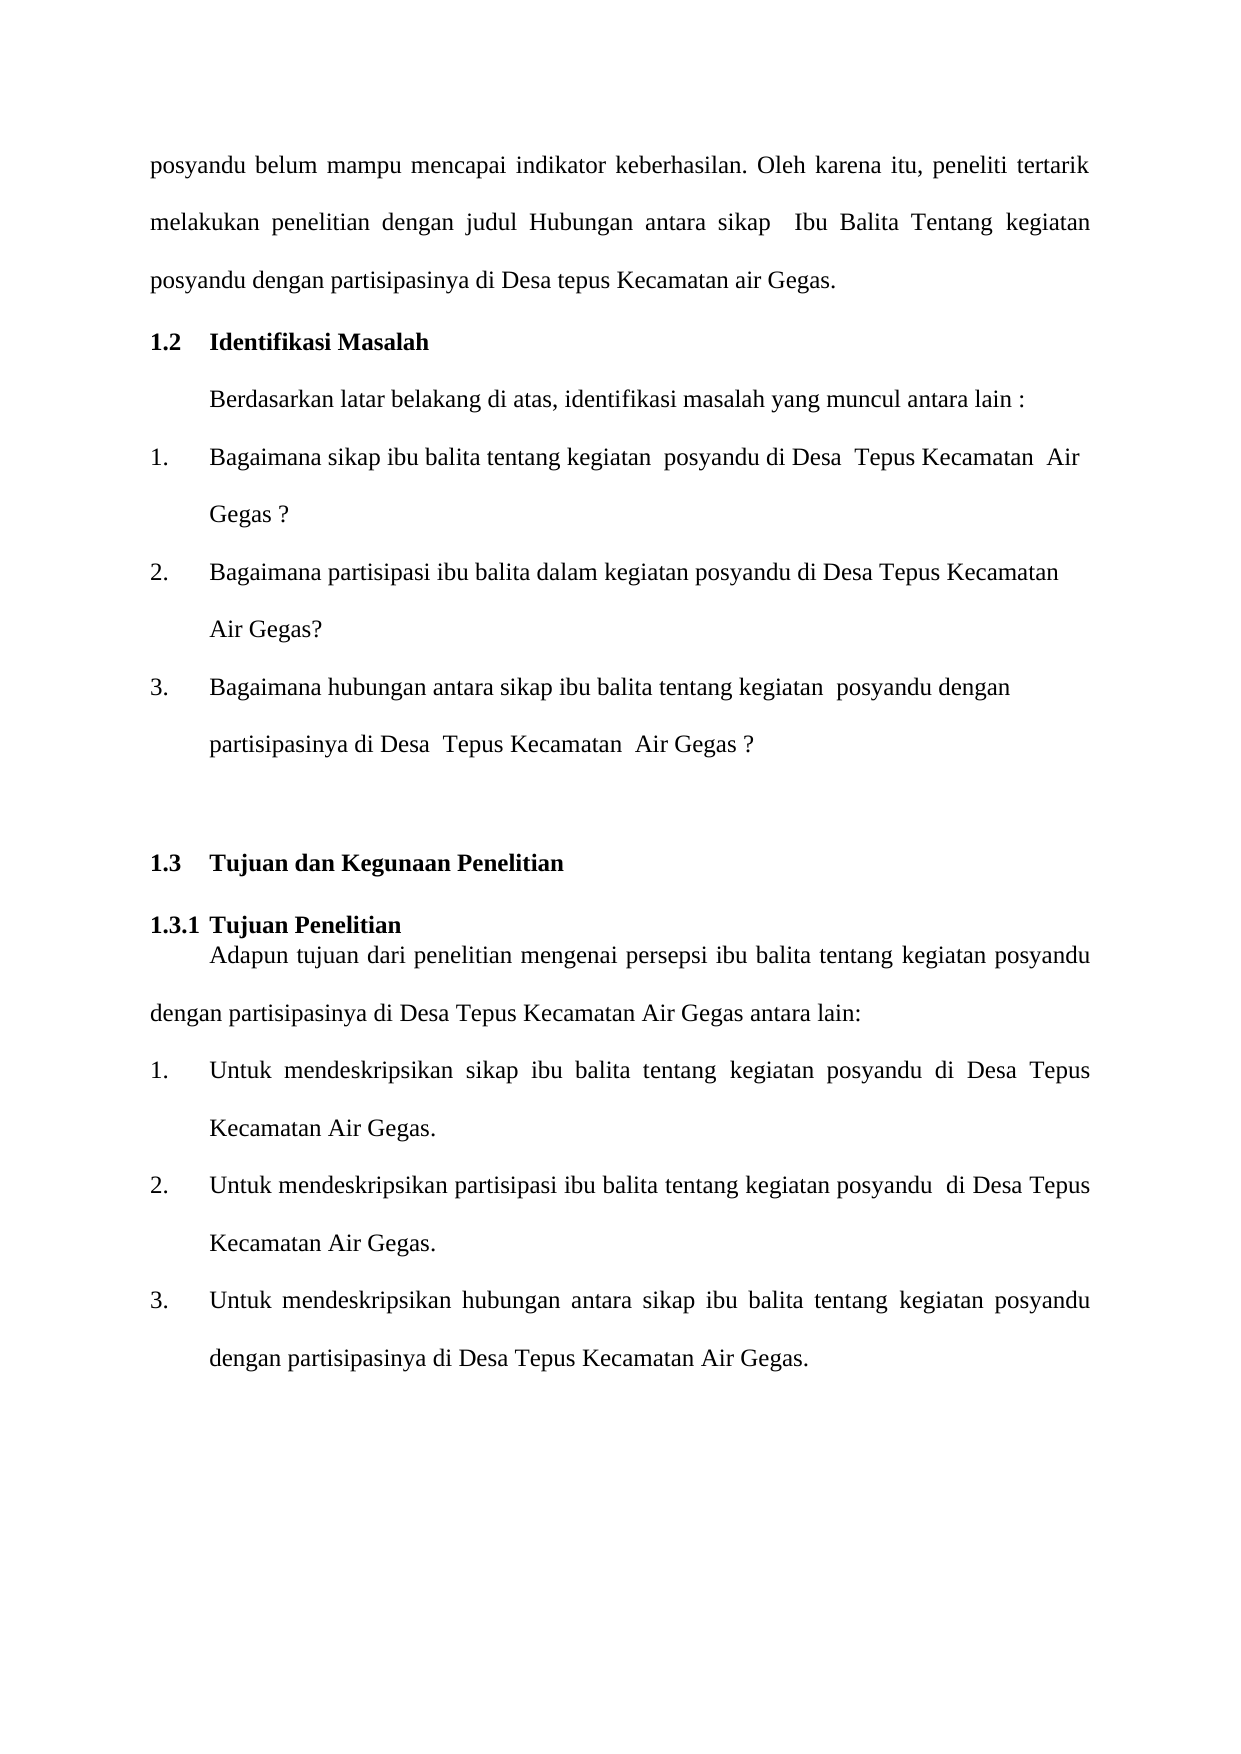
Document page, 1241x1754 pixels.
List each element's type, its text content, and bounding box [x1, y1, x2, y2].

subtitle Tujuan Penelitian [150, 910, 1090, 939]
list Bagaimana hubungan antara sikap ibu balita tentang kegiatan posyandu dengan partisipasinya di Desa Tepus Kecamatan Air Gegas ? [150, 672, 1090, 758]
text Berdasarkan latar belakang di atas, identifikasi masalah yang muncul antara lain : [150, 384, 1090, 413]
list Untuk mendeskripsikan hubungan antara sikap ibu balita tentang kegiatan posyandu dengan partisipasinya di Desa Tepus Kecamatan Air Gegas. [150, 1285, 1090, 1372]
list Bagaimana partisipasi ibu balita dalam kegiatan posyandu di Desa Tepus Kecamatan Air Gegas? [150, 557, 1090, 643]
subtitle Tujuan dan Kegunaan Penelitian [150, 848, 1090, 877]
list Bagaimana sikap ibu balita tentang kegiatan posyandu di Desa Tepus Kecamatan Air Gegas ? [150, 442, 1090, 528]
text Adapun tujuan dari penelitian mengenai persepsi ibu balita tentang kegiatan posyandu dengan partisipasinya di Desa Tepus Kecamatan Air Gegas antara lain: [150, 940, 1090, 1027]
subtitle Identifikasi Masalah [150, 327, 1090, 355]
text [150, 150, 1090, 294]
list Untuk mendeskripsikan sikap ibu balita tentang kegiatan posyandu di Desa Tepus Kecamatan Air Gegas. [150, 1055, 1090, 1142]
list Untuk mendeskripsikan partisipasi ibu balita tentang kegiatan posyandu di Desa Tepus Kecamatan Air Gegas. [150, 1170, 1090, 1257]
